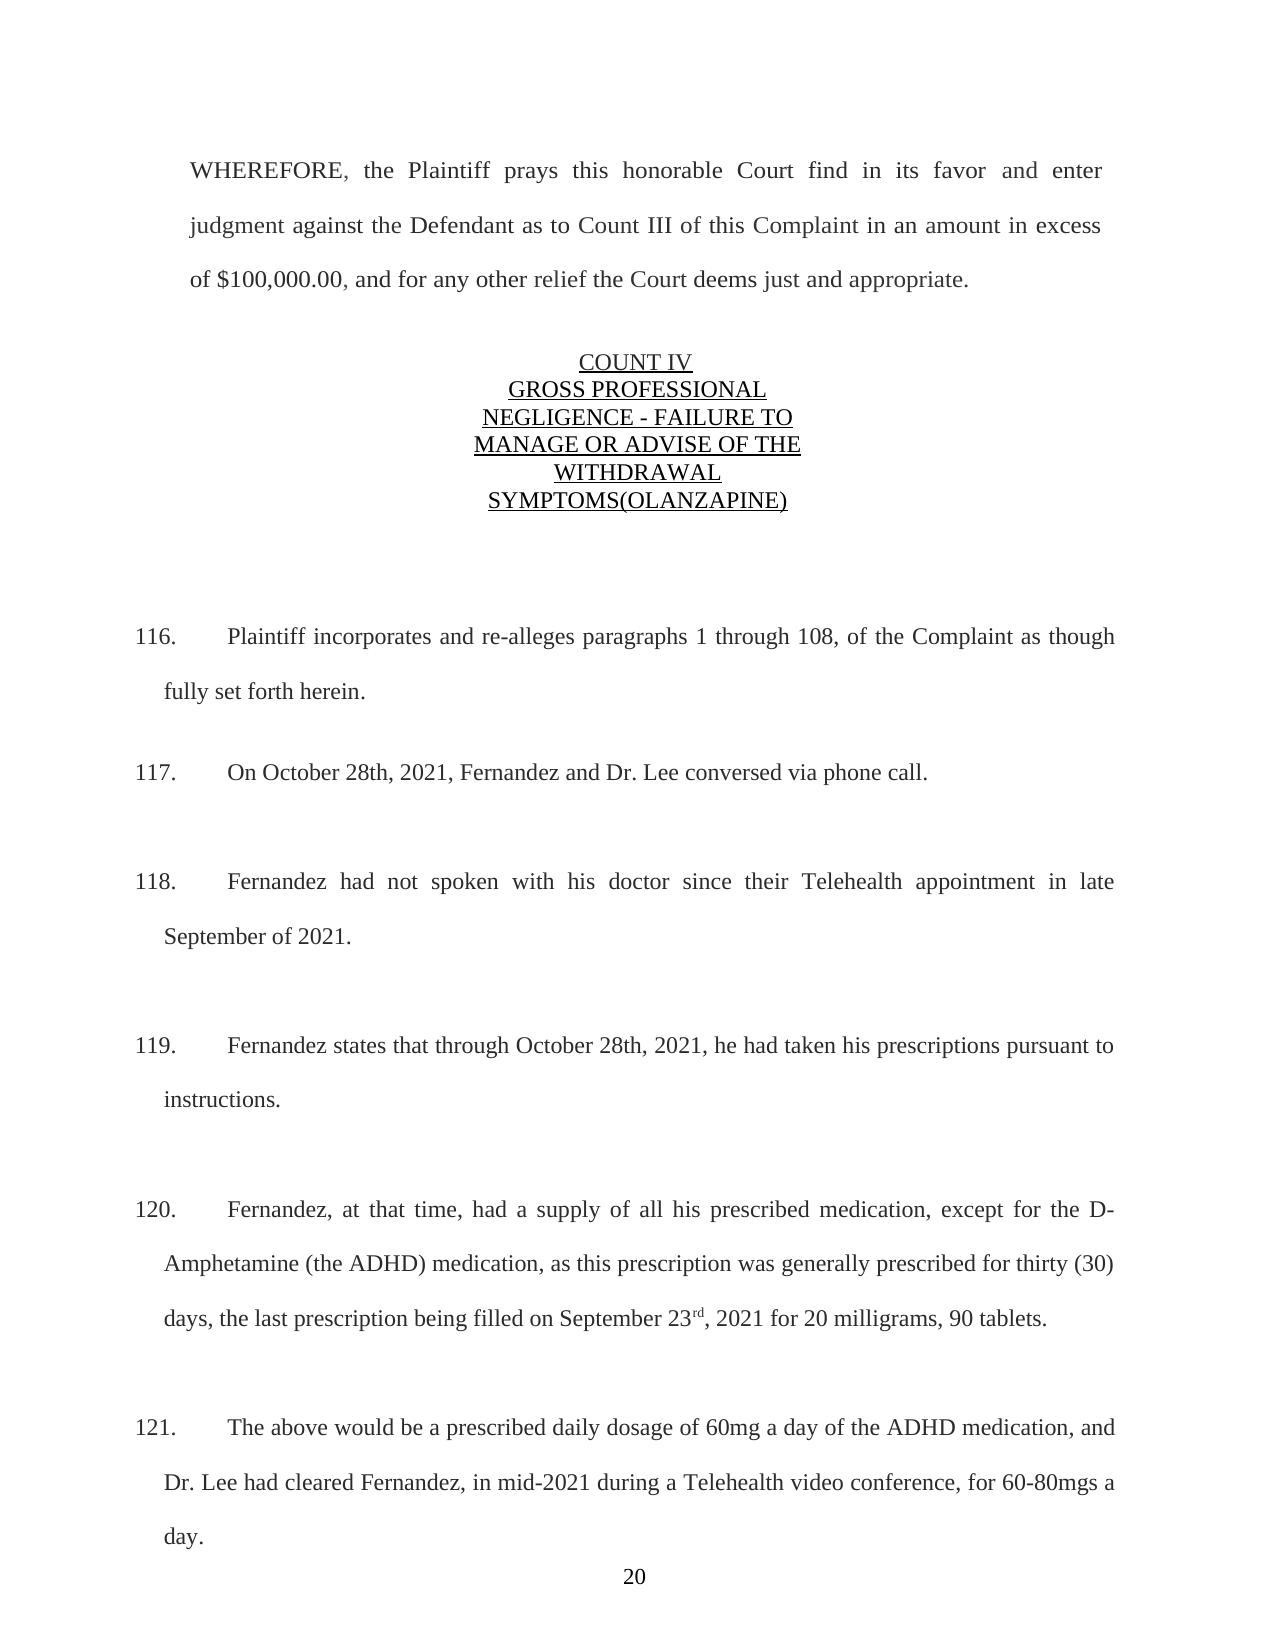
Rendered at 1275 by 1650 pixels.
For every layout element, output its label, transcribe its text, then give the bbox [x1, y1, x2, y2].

list Fernandez states that through October 28th, 2021, he had taken his prescriptions pursuant to instructions. [134, 1031, 1117, 1113]
list On October 28th, 2021, Fernandez and Dr. Lee conversed via phone call. [134, 758, 1117, 786]
list WHEREFORE, the Plaintiff prays this honorable Court find in its favor and enter judgment against the Defendant as to Count III of this Complaint in an amount in excess of $100,000.00, and for any other relief the Court deems just and appropriate. [189, 156, 1102, 293]
text GROSS PROFESSIONAL NEGLIGENCE - FAILURE TO MANAGE OR ADVISE OF THE WITHDRAWAL SYMPTOMS(OLANZAPINE) [457, 375, 818, 513]
list The above would be a prescribed daily dosage of 60mg a day of the ADHD medication, and Dr. Lee had cleared Fernandez, in mid-2021 during a Telehealth video conference, for 60-80mgs a day. [134, 1413, 1117, 1550]
list Fernandez had not spoken with his doctor since their Telehealth appointment in late September of 2021. [134, 867, 1117, 949]
list Fernandez, at that time, had a supply of all his prescribed medication, except for the D-Amphetamine (the ADHD) medication, as this prescription was generally prescribed for thirty (30) days, the last prescription being filled on September 23rd, 2021 for 20 milligrams, 90 tablets. [134, 1194, 1117, 1331]
text COUNT IV [457, 348, 813, 375]
list Plaintiff incorporates and re-alleges paragraphs 1 through 108, of the Complaint as though fully set forth herein. [134, 622, 1117, 704]
